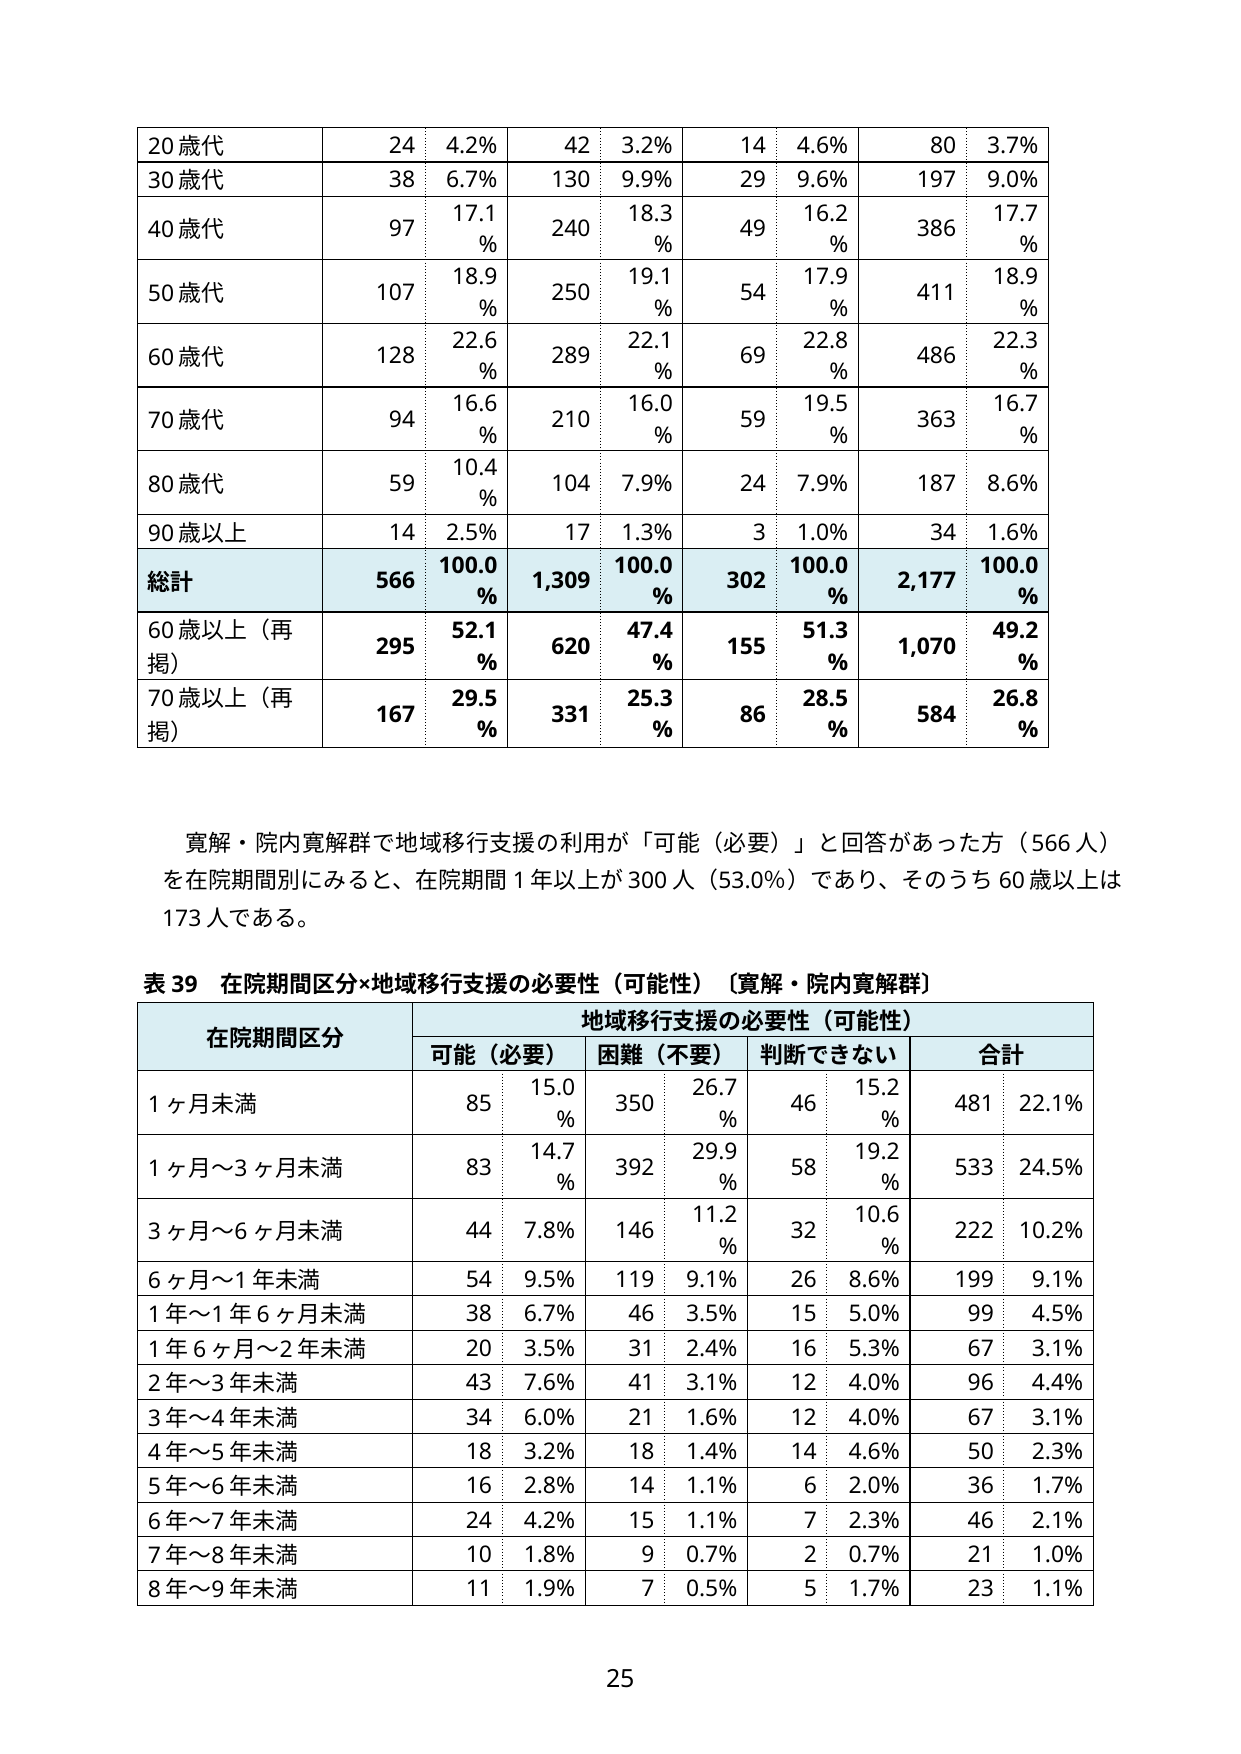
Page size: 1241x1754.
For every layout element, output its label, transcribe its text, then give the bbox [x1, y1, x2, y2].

table_cell 584 [859, 680, 966, 747]
table_cell 21 [586, 1400, 664, 1433]
table_cell 8.6% [966, 451, 1048, 513]
table_cell 1.1% [665, 1503, 747, 1536]
table_cell 9.5% [502, 1262, 585, 1295]
table_cell 3ヶ月～6ヶ月未満 [138, 1199, 412, 1261]
table_cell 15.2% [827, 1071, 909, 1134]
table_cell 9.1% [1004, 1262, 1093, 1295]
table_cell 222 [911, 1199, 1004, 1261]
table_cell 16.0% [601, 388, 682, 450]
table_cell 197 [859, 163, 966, 196]
table_cell 判断できない [748, 1037, 909, 1070]
table_cell 59 [323, 451, 425, 513]
table_cell 411 [859, 260, 966, 323]
table_cell 70歳以上（再掲） [138, 680, 322, 747]
table_cell 6 [748, 1468, 827, 1502]
table_cell 14 [323, 515, 425, 548]
table_cell 16 [413, 1468, 502, 1502]
table_cell 15 [748, 1296, 827, 1330]
table_cell 54 [413, 1262, 502, 1295]
table_cell 2.4% [665, 1331, 747, 1364]
table_cell 2,177 [859, 549, 966, 611]
table_cell 1.8% [502, 1537, 585, 1570]
table_cell 26.7% [665, 1071, 747, 1134]
table_cell 28.5% [776, 680, 858, 747]
table_cell 0.5% [665, 1571, 747, 1605]
table_cell 22.3% [966, 324, 1048, 386]
table_cell 289 [508, 324, 601, 386]
table_cell 1.6% [665, 1400, 747, 1433]
table_cell 22.1% [601, 324, 682, 386]
table_cell 19.5% [776, 388, 858, 450]
table_cell 295 [323, 613, 425, 679]
table_cell 1.3% [601, 515, 682, 548]
table_cell 26.8% [966, 680, 1048, 747]
table_cell 11.2% [665, 1199, 747, 1261]
table_cell 3.1% [665, 1365, 747, 1398]
table_cell 97 [323, 197, 425, 259]
table_cell 96 [911, 1365, 1004, 1398]
table_cell 42 [508, 128, 601, 161]
table_cell 6ヶ月～1年未満 [138, 1262, 412, 1295]
table_cell 620 [508, 613, 601, 679]
table_cell 302 [683, 549, 776, 611]
table_cell 4.6% [776, 128, 858, 161]
table_cell 155 [683, 613, 776, 679]
table_cell 52.1% [425, 613, 507, 679]
table_cell 1.0% [776, 515, 858, 548]
table_cell 67 [911, 1400, 1004, 1433]
table_cell 5 [748, 1571, 827, 1605]
table_cell 18.9% [966, 260, 1048, 323]
table_cell 2 [748, 1537, 827, 1570]
table_cell 250 [508, 260, 601, 323]
table_cell 107 [323, 260, 425, 323]
table_header 地域移行支援の必要性（可能性） [413, 1003, 1093, 1036]
table_cell 1ヶ月～3ヶ月未満 [138, 1135, 412, 1197]
table_cell 32 [748, 1199, 827, 1261]
table_cell 5年～6年未満 [138, 1468, 412, 1502]
table_cell 6.7% [502, 1296, 585, 1330]
table_cell 85 [413, 1071, 502, 1134]
table_cell 24 [683, 451, 776, 513]
table_cell 0.7% [665, 1537, 747, 1570]
table_cell 4.2% [425, 128, 507, 161]
table_cell 14 [683, 128, 776, 161]
table_cell 486 [859, 324, 966, 386]
table_cell 14.7% [502, 1135, 585, 1197]
table_cell 1.9% [502, 1571, 585, 1605]
table_cell 12 [748, 1400, 827, 1433]
table_cell 70歳代 [138, 388, 322, 450]
table_cell 29.5% [425, 680, 507, 747]
table_cell 20 [413, 1331, 502, 1364]
table_cell 392 [586, 1135, 664, 1197]
table_cell 1,309 [508, 549, 601, 611]
table_cell 8年～9年未満 [138, 1571, 412, 1605]
table_cell 100.0% [966, 549, 1048, 611]
table_cell 49 [683, 197, 776, 259]
table_cell 210 [508, 388, 601, 450]
table_cell 4.4% [1004, 1365, 1093, 1398]
table_cell 4.5% [1004, 1296, 1093, 1330]
table_cell 7 [748, 1503, 827, 1536]
table_cell 22.1% [1004, 1071, 1093, 1134]
table_cell 10.2% [1004, 1199, 1093, 1261]
table_cell 2.0% [827, 1468, 909, 1502]
table_cell 11 [413, 1571, 502, 1605]
table_cell 25.3% [601, 680, 682, 747]
table_cell 15.0% [502, 1071, 585, 1134]
table_cell 1年6ヶ月～2年未満 [138, 1331, 412, 1364]
table_cell 2.1% [1004, 1503, 1093, 1536]
table_cell 3 [683, 515, 776, 548]
table_cell 4.0% [827, 1365, 909, 1398]
table_cell 146 [586, 1199, 664, 1261]
table_cell 67 [911, 1331, 1004, 1364]
table_cell 9.1% [665, 1262, 747, 1295]
table_cell 38 [413, 1296, 502, 1330]
table_cell 10.4% [425, 451, 507, 513]
table_cell 22.6% [425, 324, 507, 386]
table_cell 386 [859, 197, 966, 259]
table_cell 総計 [138, 549, 322, 611]
table_cell 1.6% [966, 515, 1048, 548]
table_cell 2年～3年未満 [138, 1365, 412, 1398]
table_cell 7.8% [502, 1199, 585, 1261]
table_cell 14 [748, 1434, 827, 1467]
table_cell 17.9% [776, 260, 858, 323]
table_cell 60歳代 [138, 324, 322, 386]
table_cell 46 [586, 1296, 664, 1330]
text 表 39 在院期間区分×地域移行支援の必要性（可能性）〔寛解・院内寛解群〕 [143, 964, 1122, 1002]
table_cell 3.1% [1004, 1400, 1093, 1433]
table_cell 47.4% [601, 613, 682, 679]
table_cell 43 [413, 1365, 502, 1398]
table_cell 128 [323, 324, 425, 386]
table_cell 可能（必要） [413, 1037, 585, 1070]
table_cell 69 [683, 324, 776, 386]
table_cell 1年～1年6ヶ月未満 [138, 1296, 412, 1330]
table_cell 1.7% [827, 1571, 909, 1605]
table_cell 19.2% [827, 1135, 909, 1197]
table_cell 350 [586, 1071, 664, 1134]
table_cell 80歳代 [138, 451, 322, 513]
table_cell 31 [586, 1331, 664, 1364]
table_cell 7年～8年未満 [138, 1537, 412, 1570]
table_cell 9.6% [776, 163, 858, 196]
table_cell 4.6% [827, 1434, 909, 1467]
table_cell 34 [413, 1400, 502, 1433]
table_cell 16.6% [425, 388, 507, 450]
table_cell 1.4% [665, 1434, 747, 1467]
table_cell 41 [586, 1365, 664, 1398]
table_cell 22.8% [776, 324, 858, 386]
table_cell 36 [911, 1468, 1004, 1502]
table_cell 3.7% [966, 128, 1048, 161]
table_cell 363 [859, 388, 966, 450]
table_cell 51.3% [776, 613, 858, 679]
table_cell 8.6% [827, 1262, 909, 1295]
table_cell 困難（不要） [586, 1037, 747, 1070]
table_cell 12 [748, 1365, 827, 1398]
table_cell 199 [911, 1262, 1004, 1295]
table_cell 24.5% [1004, 1135, 1093, 1197]
table_cell 50 [911, 1434, 1004, 1467]
table_cell 6.7% [425, 163, 507, 196]
table_cell 29 [683, 163, 776, 196]
table_cell 18 [586, 1434, 664, 1467]
table_cell 34 [859, 515, 966, 548]
table_cell 6.0% [502, 1400, 585, 1433]
table_cell 17.7% [966, 197, 1048, 259]
table_cell 80 [859, 128, 966, 161]
table_cell 16.2% [776, 197, 858, 259]
table_cell 100.0% [425, 549, 507, 611]
table_cell 49.2% [966, 613, 1048, 679]
table_cell 90歳以上 [138, 515, 322, 548]
table_cell 4.2% [502, 1503, 585, 1536]
table_cell 6年～7年未満 [138, 1503, 412, 1536]
table_cell 5.3% [827, 1331, 909, 1364]
table_cell 58 [748, 1135, 827, 1197]
table_cell 566 [323, 549, 425, 611]
table_cell 24 [413, 1503, 502, 1536]
table_cell 60歳以上（再掲） [138, 613, 322, 679]
table_cell 100.0% [601, 549, 682, 611]
table_cell 46 [911, 1503, 1004, 1536]
table_cell 18.9% [425, 260, 507, 323]
table_cell 44 [413, 1199, 502, 1261]
table_cell 3.1% [1004, 1331, 1093, 1364]
table_cell 240 [508, 197, 601, 259]
table_cell 17 [508, 515, 601, 548]
table_cell 3.2% [502, 1434, 585, 1467]
table_cell 130 [508, 163, 601, 196]
table_cell 54 [683, 260, 776, 323]
table_cell 18.3% [601, 197, 682, 259]
table_cell 100.0% [776, 549, 858, 611]
table_cell 3.5% [665, 1296, 747, 1330]
table_cell 7.6% [502, 1365, 585, 1398]
table_cell 1.1% [665, 1468, 747, 1502]
table_cell 3.2% [601, 128, 682, 161]
table_cell 18 [413, 1434, 502, 1467]
table_cell 9.0% [966, 163, 1048, 196]
table_cell 1.7% [1004, 1468, 1093, 1502]
table_cell 2.8% [502, 1468, 585, 1502]
table_cell 7.9% [601, 451, 682, 513]
table_cell 16.7% [966, 388, 1048, 450]
table_cell 167 [323, 680, 425, 747]
table_header 在院期間区分 [138, 1003, 412, 1070]
table_cell 3.5% [502, 1331, 585, 1364]
table_cell 46 [748, 1071, 827, 1134]
table_cell 3年～4年未満 [138, 1400, 412, 1433]
table_cell 9 [586, 1537, 664, 1570]
table_cell 99 [911, 1296, 1004, 1330]
table_cell 50歳代 [138, 260, 322, 323]
table_cell 1,070 [859, 613, 966, 679]
table_cell 86 [683, 680, 776, 747]
table_cell 533 [911, 1135, 1004, 1197]
table_cell 1.1% [1004, 1571, 1093, 1605]
table_cell 10 [413, 1537, 502, 1570]
table_cell 20歳代 [138, 128, 322, 161]
table_cell 1.0% [1004, 1537, 1093, 1570]
table_cell 24 [323, 128, 425, 161]
table_cell 21 [911, 1537, 1004, 1570]
table_cell 19.1% [601, 260, 682, 323]
table_cell 119 [586, 1262, 664, 1295]
table_cell 29.9% [665, 1135, 747, 1197]
table_cell 5.0% [827, 1296, 909, 1330]
table_cell 30歳代 [138, 163, 322, 196]
table_cell 23 [911, 1571, 1004, 1605]
table_cell 2.3% [1004, 1434, 1093, 1467]
table_cell 16 [748, 1331, 827, 1364]
table_cell 9.9% [601, 163, 682, 196]
table_cell 2.3% [827, 1503, 909, 1536]
list 寛解・院内寛解群で地域移行支援の利用が「可能（必要）」と回答があった方（566人）を在院期間別にみると、在院期間1年以上が300人（53.0％）であり、そのうち60歳以上は173人である。 [162, 823, 1122, 935]
table_cell 10.6% [827, 1199, 909, 1261]
table_cell 2.5% [425, 515, 507, 548]
table_cell 15 [586, 1503, 664, 1536]
table_cell 83 [413, 1135, 502, 1197]
table_cell 40歳代 [138, 197, 322, 259]
table_cell 59 [683, 388, 776, 450]
table_cell 0.7% [827, 1537, 909, 1570]
table_cell 17.1% [425, 197, 507, 259]
table_cell 1ヶ月未満 [138, 1071, 412, 1134]
table_cell 4.0% [827, 1400, 909, 1433]
table_cell 104 [508, 451, 601, 513]
table_cell 187 [859, 451, 966, 513]
table_cell 94 [323, 388, 425, 450]
table_cell 481 [911, 1071, 1004, 1134]
table_cell 4年～5年未満 [138, 1434, 412, 1467]
table_cell 14 [586, 1468, 664, 1502]
table_cell 7.9% [776, 451, 858, 513]
table_cell 331 [508, 680, 601, 747]
table_cell 38 [323, 163, 425, 196]
table_cell 26 [748, 1262, 827, 1295]
table_cell 合計 [911, 1037, 1093, 1070]
table_cell 7 [586, 1571, 664, 1605]
